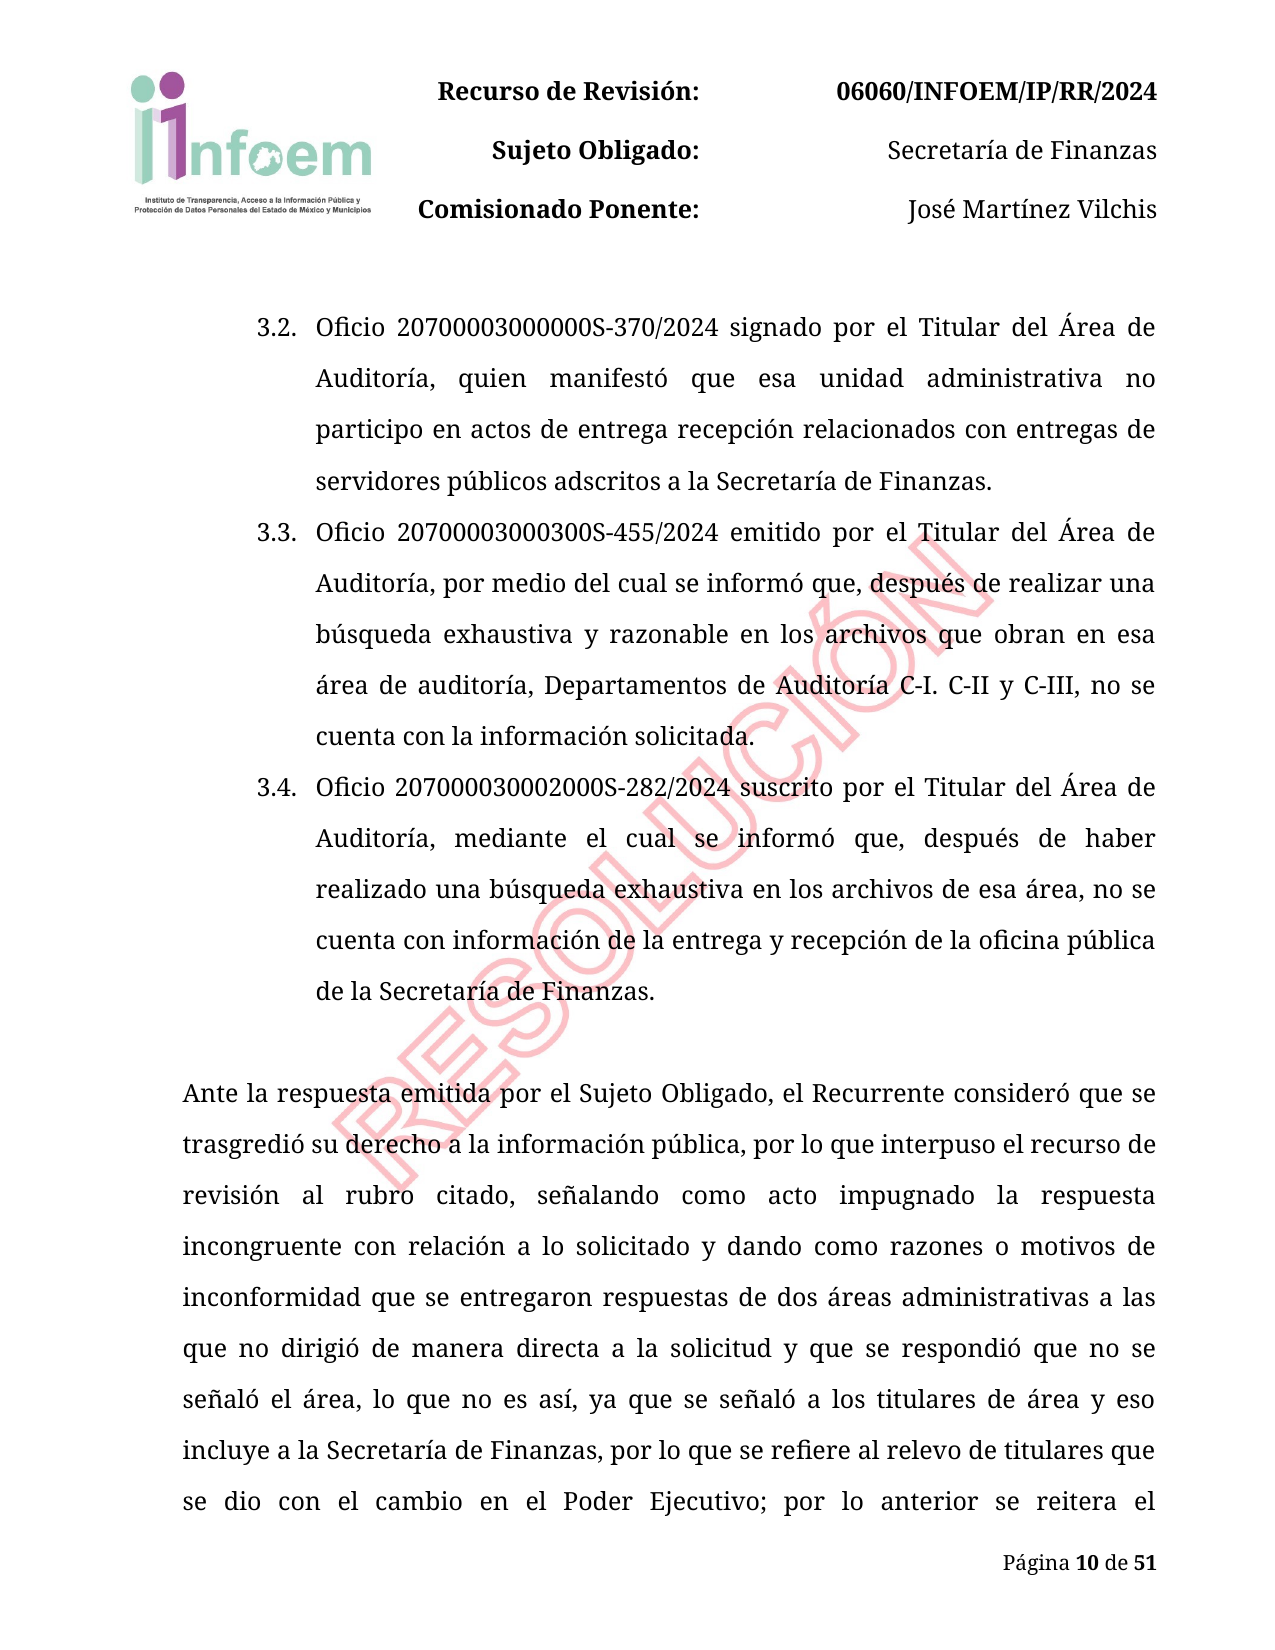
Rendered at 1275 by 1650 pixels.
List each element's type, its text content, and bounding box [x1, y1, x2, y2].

list Oficio 207000030002000S-282/2024 suscrito por el Titular del Área de Auditoría, mediante el cual se informó que, después de haber realizado una búsqueda exhaustiva en los archivos de esa área, no se cuenta con información de la entrega y recepción de la oficina pública de la Secretaría de Finanzas. [256, 769, 1157, 1008]
list Oficio 20700003000000S-370/2024 signado por el Titular del Área de Auditoría, quien manifestó que esa unidad administrativa no participo en actos de entrega recepción relacionados con entregas de servidores públicos adscritos a la Secretaría de Finanzas. [256, 310, 1157, 497]
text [182, 1076, 1157, 1518]
list Oficio 20700003000300S-455/2024 emitido por el Titular del Área de Auditoría, por medio del cual se informó que, después de realizar una búsqueda exhaustiva y razonable en los archivos que obran en esa área de auditoría, Departamentos de Auditoría C-I. C-II y C-III, no se cuenta con la información solicitada. [256, 514, 1157, 752]
picture [11, 11, 1275, 1650]
